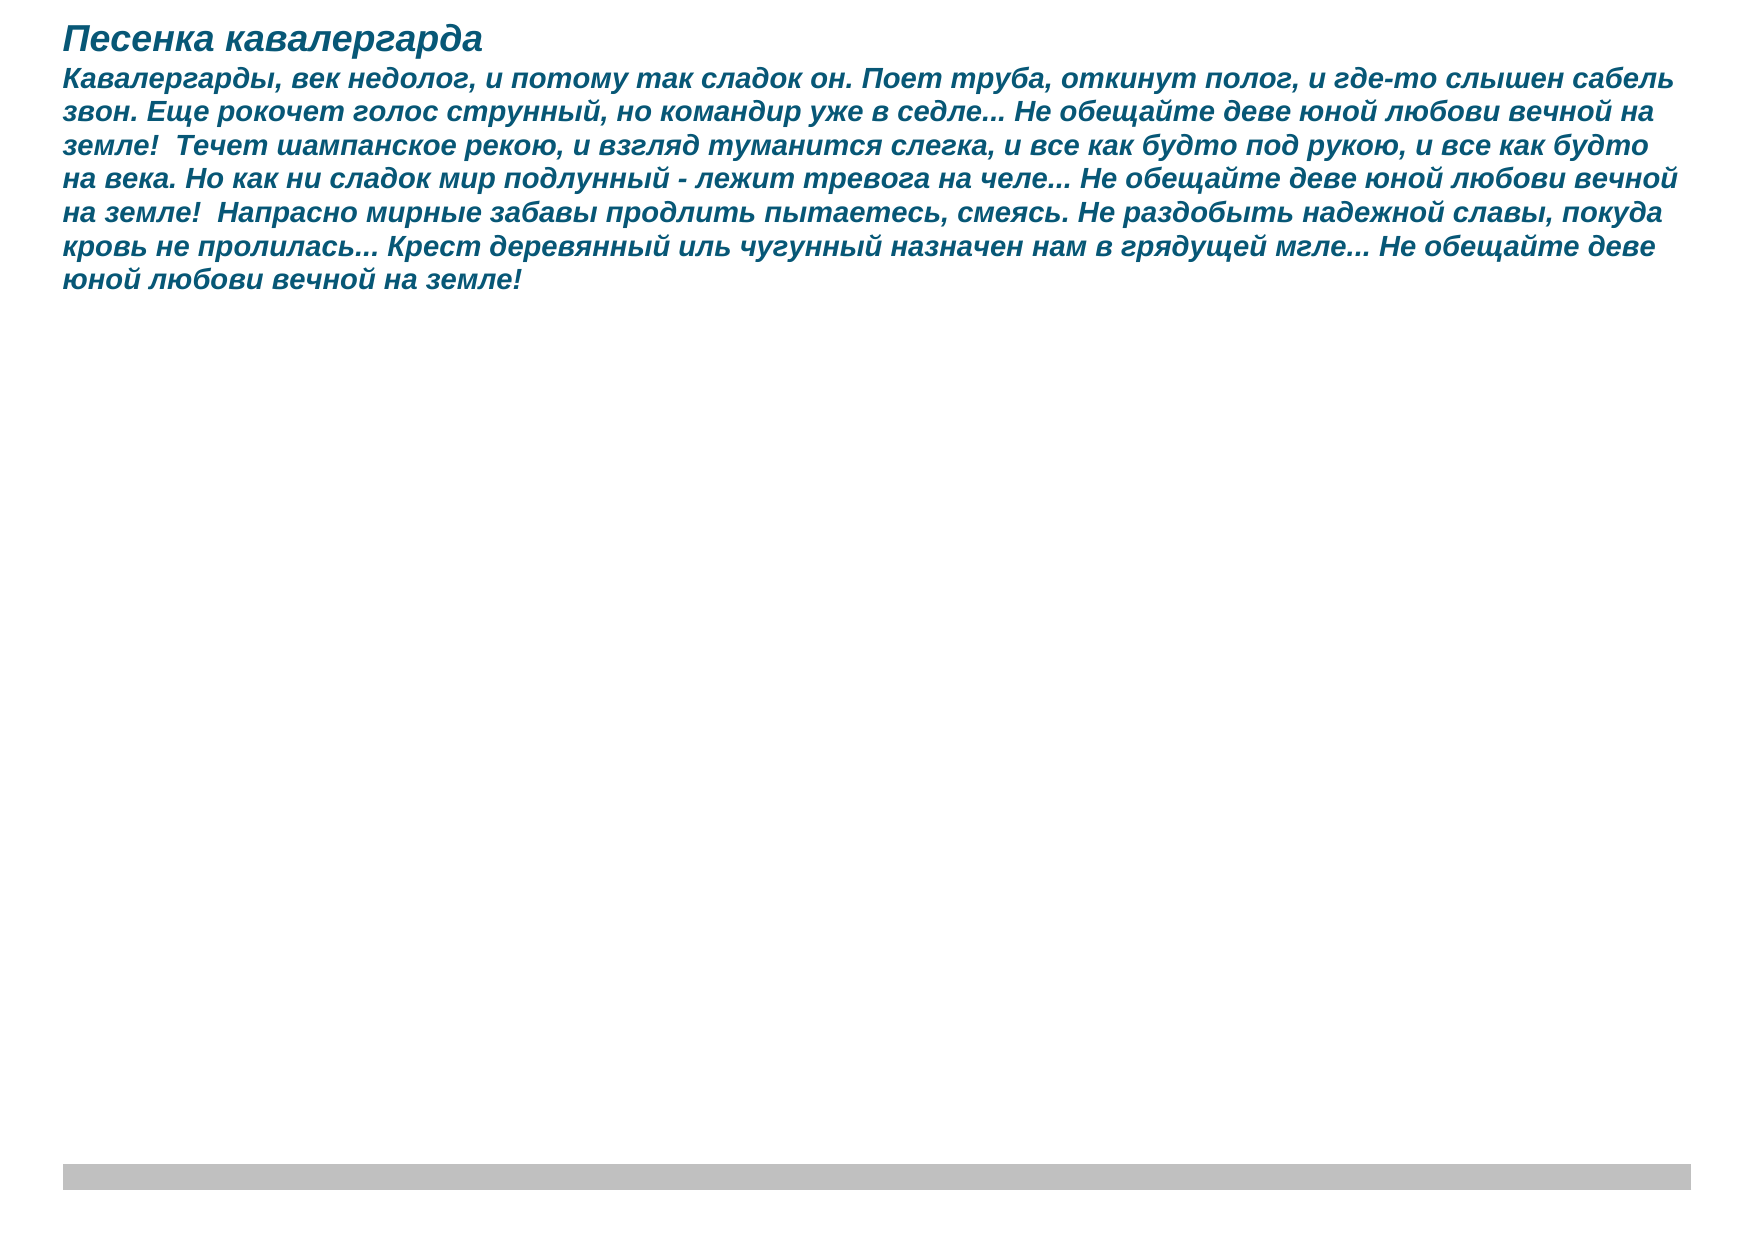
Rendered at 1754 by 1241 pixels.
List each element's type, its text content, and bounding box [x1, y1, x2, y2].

subtitle Песенка кавалергарда [62, 17, 1691, 60]
text Кавалергарды, век недолог, [62, 61, 1691, 296]
